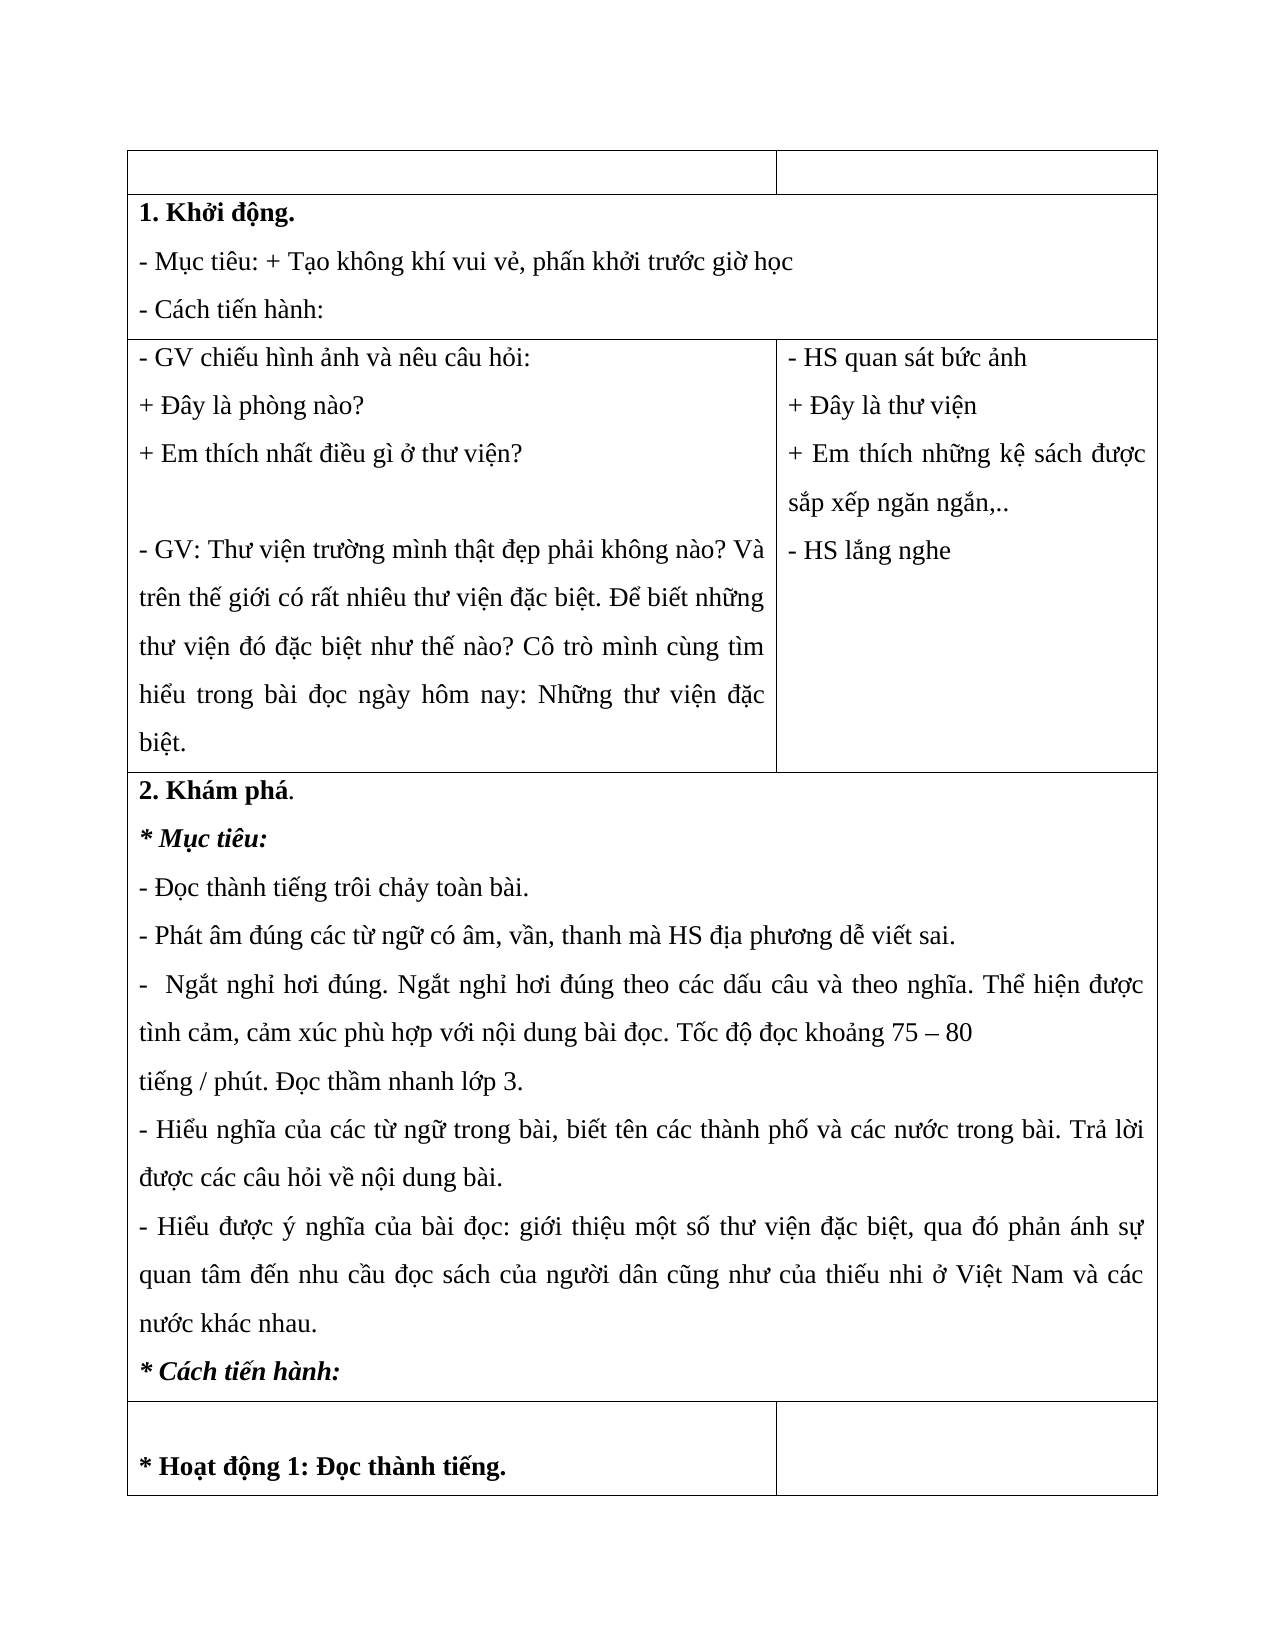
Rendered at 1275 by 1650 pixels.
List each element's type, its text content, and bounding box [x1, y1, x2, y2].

table_cell - GV chiếu hình ảnh và nêu câu hỏi: + Đây là phòng nào? + Em thích nhất điều gì ở thư viện? - GV: Thư viện trường mình thật đẹp phải không nào? Và trên thế giới có rất nhiêu thư viện đặc biệt. Để biết những thư viện đó đặc biệt như thế nào? Cô trò mình cùng tìm hiểu trong bài đọc ngày hôm nay: Những thư viện đặc biệt. [128, 340, 776, 772]
table_cell - HS quan sát bức ảnh + Đây là thư viện + Em thích những kệ sách được sắp xếp ngăn ngắn,.. - HS lắng nghe [777, 340, 1157, 772]
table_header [777, 151, 1157, 194]
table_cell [128, 1402, 776, 1495]
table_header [128, 151, 776, 194]
table_cell 1. Khởi động. - Mục tiêu: + Tạo không khí vui vẻ, phấn khởi trước giờ học - Cách tiến hành: [128, 195, 1157, 338]
table_cell 2. Khám phá. * Mục tiêu: - Đọc thành tiếng trôi chảy toàn bài. - Phát âm đúng các từ ngữ có âm, vần, thanh mà HS địa phương dễ viết sai. - Ngắt nghỉ hơi đúng. Ngắt nghỉ hơi đúng theo các dấu câu và theo nghĩa. Thể hiện được tình cảm, cảm xúc phù hợp với nội dung bài đọc. Tốc độ đọc khoảng 75 – 80 tiếng / phút. Đọc thầm nhanh lớp 3. - Hiểu nghĩa của các từ ngữ trong bài, biết tên các thành phố và các nước trong bài. Trả lời được các câu hỏi về nội dung bài. - Hiểu được ý nghĩa của bài đọc: giới thiệu một số thư viện đặc biệt, qua đó phản ánh sự quan tâm đến nhu cầu đọc sách của người dân cũng như của thiếu nhi ở Việt Nam và các nước khác nhau. * Cách tiến hành: [128, 773, 1157, 1401]
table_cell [777, 1402, 1157, 1495]
